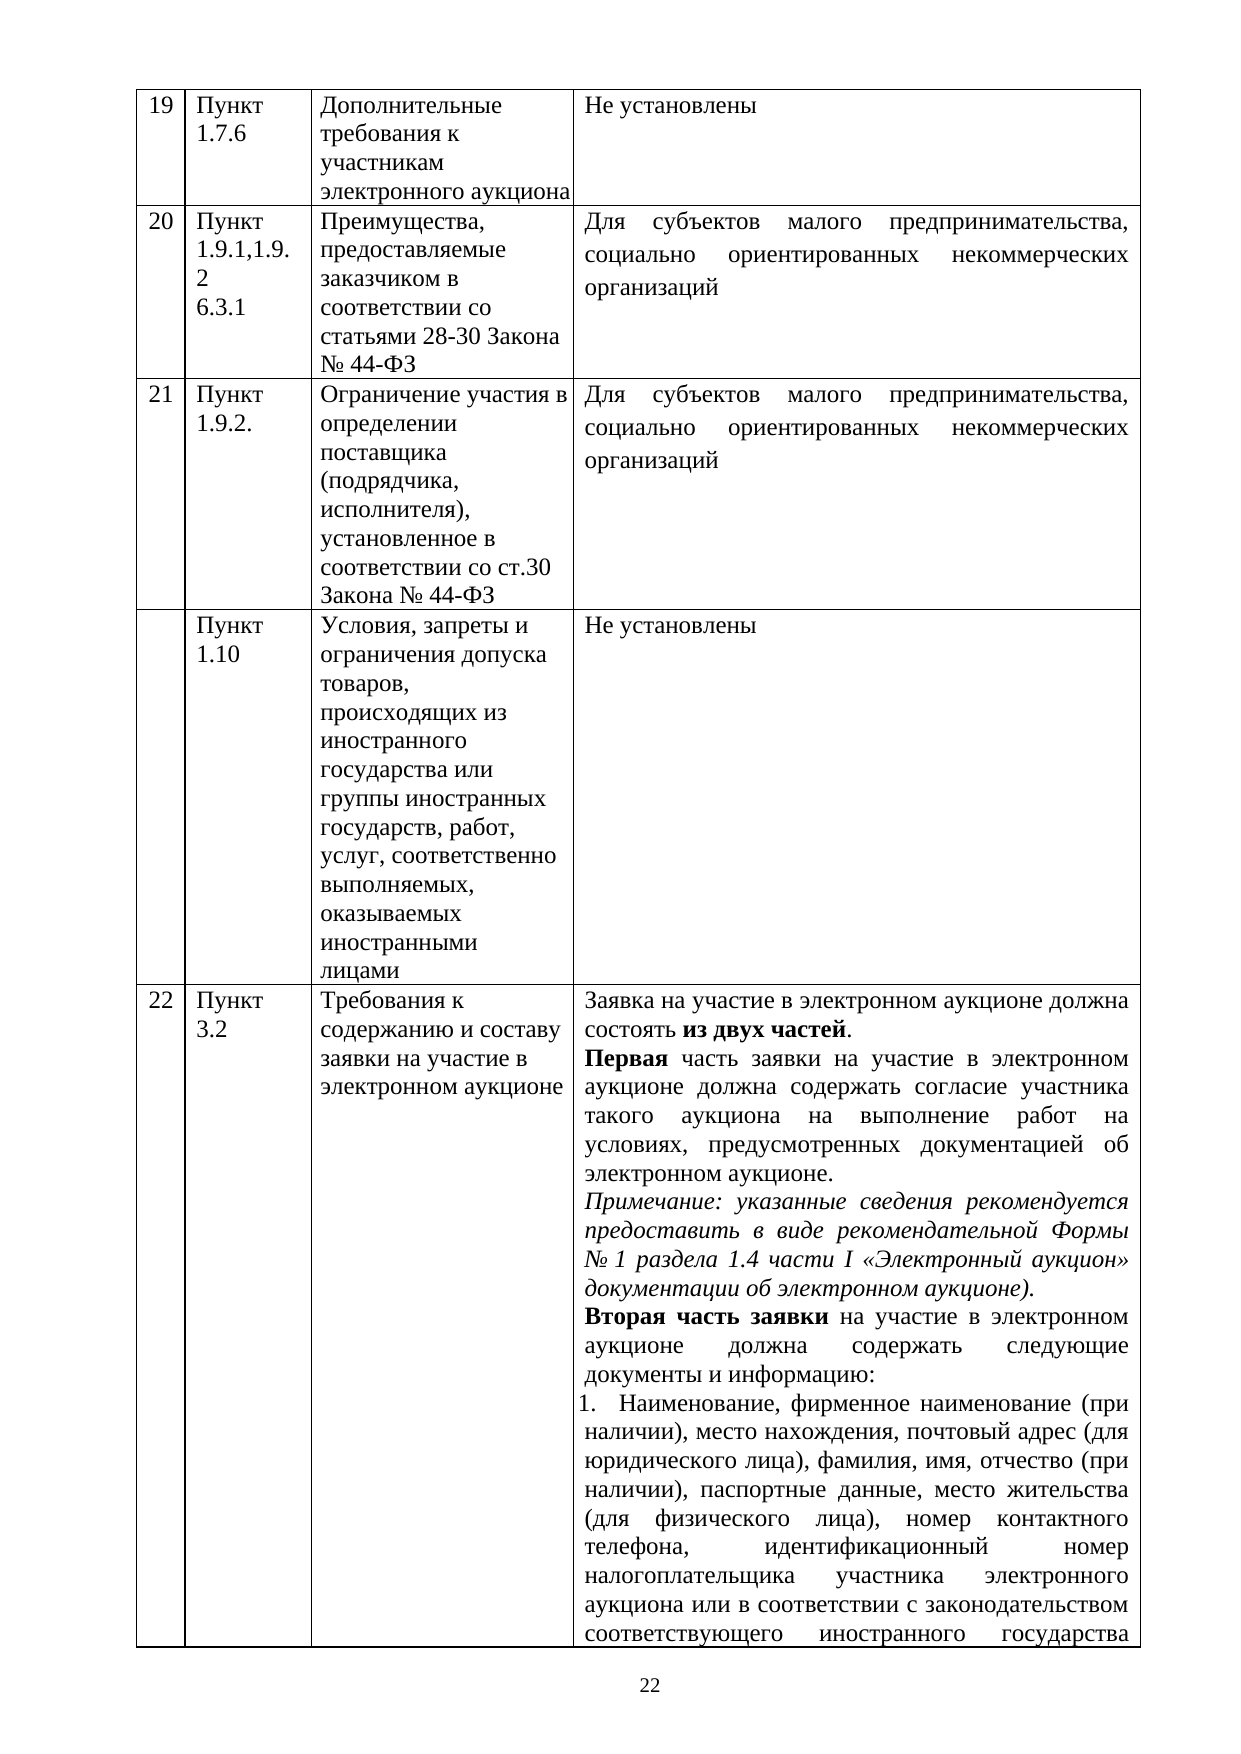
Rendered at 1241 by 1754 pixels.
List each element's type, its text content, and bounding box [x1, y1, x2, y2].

table_cell 20 [137, 206, 184, 378]
table_cell Условия, запреты и ограничения допуска товаров, происходящих из иностранного государства или группы иностранных государств, работ, услуг, соответственно выполняемых, оказываемых иностранными лицами [312, 610, 573, 984]
table_cell Пункт 1.7.6 [186, 90, 311, 205]
table_cell 22 [137, 985, 184, 1646]
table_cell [312, 985, 573, 1646]
table_cell Для субъектов малого предпринимательства, социально ориентированных некоммерческих организаций [574, 206, 1140, 378]
table_cell не установлены [574, 610, 1140, 984]
table_cell Дополнительные требования к участникам электронного аукциона [312, 90, 573, 205]
table_cell Преимущества, предоставляемые заказчиком в соответствии со статьями 28-30 Закона № 44-ФЗ [312, 206, 573, 378]
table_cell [574, 985, 1140, 1646]
table_cell Пункт 1.9.1,1.9.2 6.3.1 [186, 206, 311, 378]
table_cell Не установлены [574, 90, 1140, 205]
table_cell Ограничение участия в определении поставщика (подрядчика, исполнителя), установленное в соответствии со ст.30 Закона № 44-ФЗ [312, 379, 573, 609]
table_cell Пункт 3.2 [186, 985, 311, 1646]
table_cell Пункт 1.10 [186, 610, 311, 984]
table_cell 21 [137, 379, 184, 609]
table_cell Пункт 1.9.2. [186, 379, 311, 609]
table_cell 19 [137, 90, 184, 205]
table_cell Для субъектов малого предпринимательства, социально ориентированных некоммерческих организаций [574, 379, 1140, 609]
table_cell [137, 610, 184, 984]
